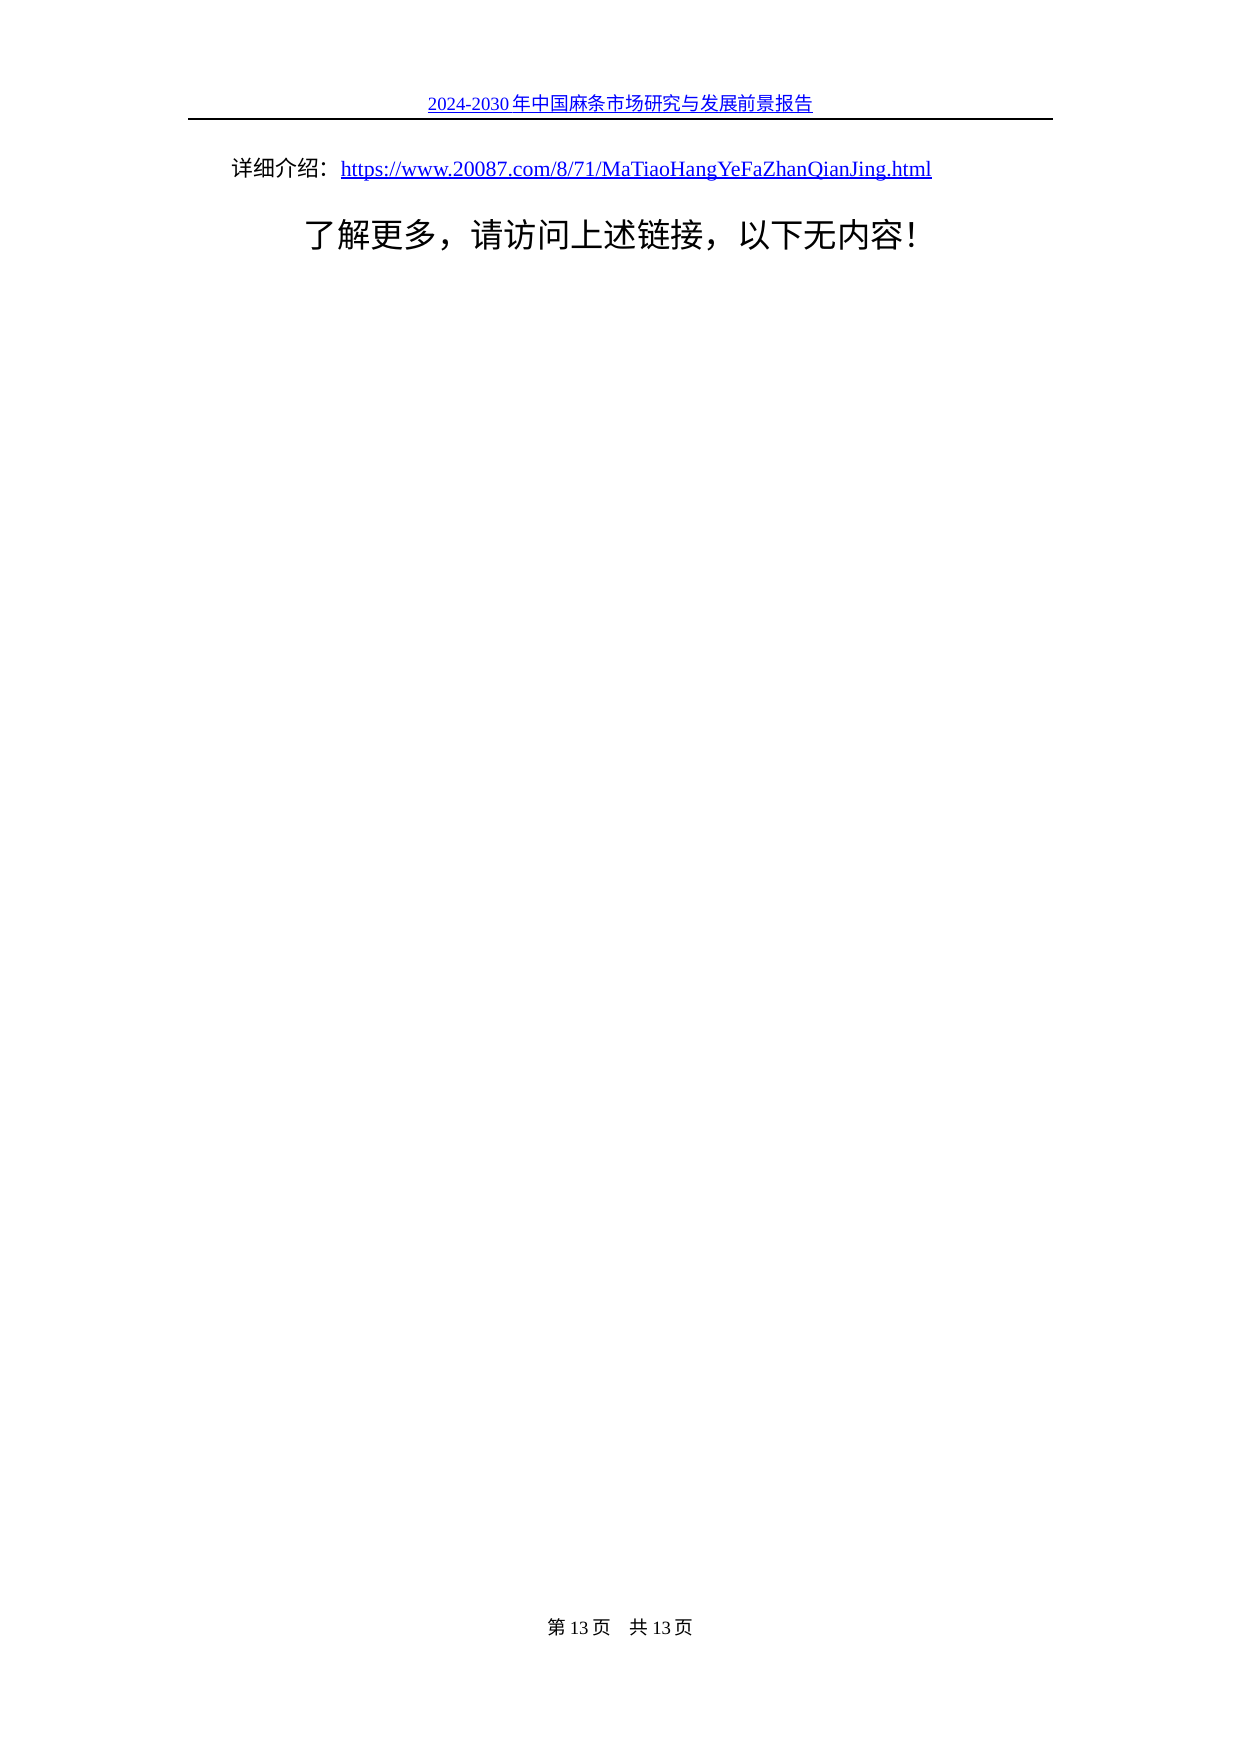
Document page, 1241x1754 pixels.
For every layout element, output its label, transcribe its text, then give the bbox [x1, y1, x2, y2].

title 了解更多，请访问上述链接，以下无内容！ [187, 200, 1053, 265]
text 详细介绍：https://www.20087.com/8/71/MaTiaoHangYeFaZhanQianJing.html [187, 150, 1053, 183]
